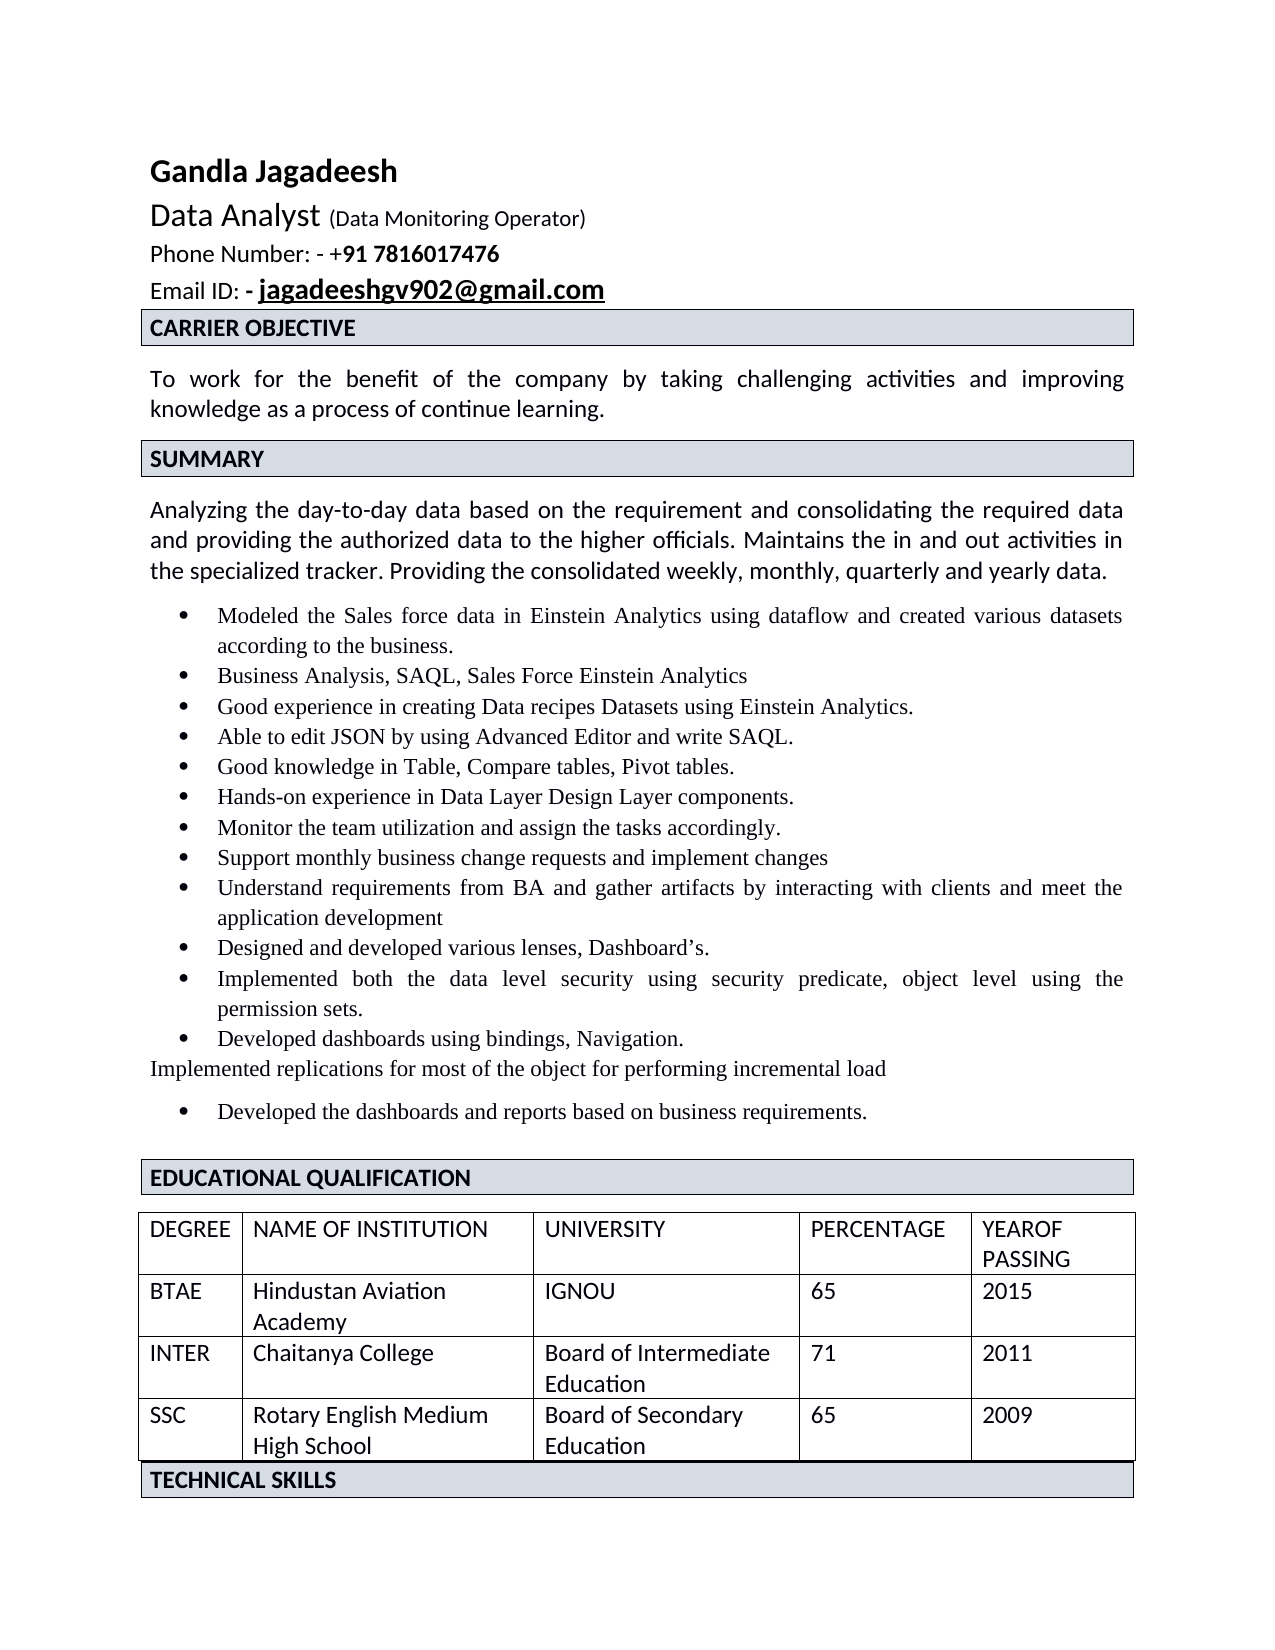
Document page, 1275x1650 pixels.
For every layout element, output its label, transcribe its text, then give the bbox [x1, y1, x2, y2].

text Email ID: - jagadeeshgv902@gmail.com [150, 271, 1125, 306]
table_header PERCENTAGE [800, 1213, 971, 1274]
list Monitor the team utilization and assign the tasks accordingly. [179, 813, 1125, 840]
table_cell BTAE [139, 1275, 242, 1336]
table_header DEGREE [139, 1213, 242, 1274]
text Analyzing the day-to-day data based on the requirement and consolidating the required data and providing the authorized data to the higher officials. Maintains the in and out activities in the specialized tracker. Providing the consolidated weekly, monthly, quarterly and yearly data. [150, 494, 1125, 585]
list Developed the dashboards and reports based on business requirements. [179, 1098, 1125, 1124]
table_cell 2015 [972, 1275, 1135, 1336]
text To work for the benefit of the company by taking challenging activities and improving knowledge as a process of continue learning. [150, 363, 1125, 424]
table_cell 2011 [972, 1337, 1135, 1398]
table_cell 65 [800, 1275, 971, 1336]
table_cell 2009 [972, 1399, 1135, 1460]
text EDUCATIONAL QUALIFICATION [142, 1160, 1133, 1194]
table_cell 65 [800, 1399, 971, 1460]
table_cell SSC [139, 1399, 242, 1460]
text Implemented replications for most of the object for performing incremental load [150, 1055, 1125, 1082]
list Good experience in creating Data recipes Datasets using Einstein Analytics. [179, 693, 1125, 719]
text CARRIER OBJECTIVE [142, 310, 1133, 345]
list Implemented both the data level security using security predicate, object level using the permission sets. [179, 964, 1125, 1021]
table_cell Hindustan Aviation Academy [243, 1275, 533, 1336]
table_cell Board of Secondary Education [534, 1399, 799, 1460]
table_cell Board of Intermediate Education [534, 1337, 799, 1398]
text SUMMARY [142, 441, 1133, 476]
table_cell INTER [139, 1337, 242, 1398]
list Understand requirements from BA and gather artifacts by interacting with clients and meet the application development [179, 874, 1125, 931]
text Phone Number: - +91 7816017476 [150, 238, 1125, 268]
text TECHNICAL SKILLS [142, 1463, 1133, 1497]
list Modeled the Sales force data in Einstein Analytics using dataflow and created various datasets according to the business. [179, 602, 1125, 659]
table_header YEAROF PASSING [972, 1213, 1135, 1274]
list Support monthly business change requests and implement changes [179, 844, 1125, 870]
text Gandla Jagadeesh [150, 150, 1125, 191]
list Hands-on experience in Data Layer Design Layer components. [179, 783, 1125, 810]
table_header UNIVERSITY [534, 1213, 799, 1274]
table_cell 71 [800, 1337, 971, 1398]
text Data Analyst (Data Monitoring Operator) [150, 194, 1125, 235]
table_header NAME OF INSTITUTION [243, 1213, 533, 1274]
table_cell IGNOU [534, 1275, 799, 1336]
table_cell Chaitanya College [243, 1337, 533, 1398]
list Developed dashboards using bindings, Navigation. [179, 1025, 1125, 1051]
list Business Analysis, SAQL, Sales Force Einstein Analytics [179, 662, 1125, 689]
list Designed and developed various lenses, Dashboard’s. [179, 934, 1125, 961]
list Good knowledge in Table, Compare tables, Pivot tables. [179, 753, 1125, 779]
table_cell Rotary English Medium High School [243, 1399, 533, 1460]
list Able to edit JSON by using Advanced Editor and write SAQL. [179, 723, 1125, 749]
